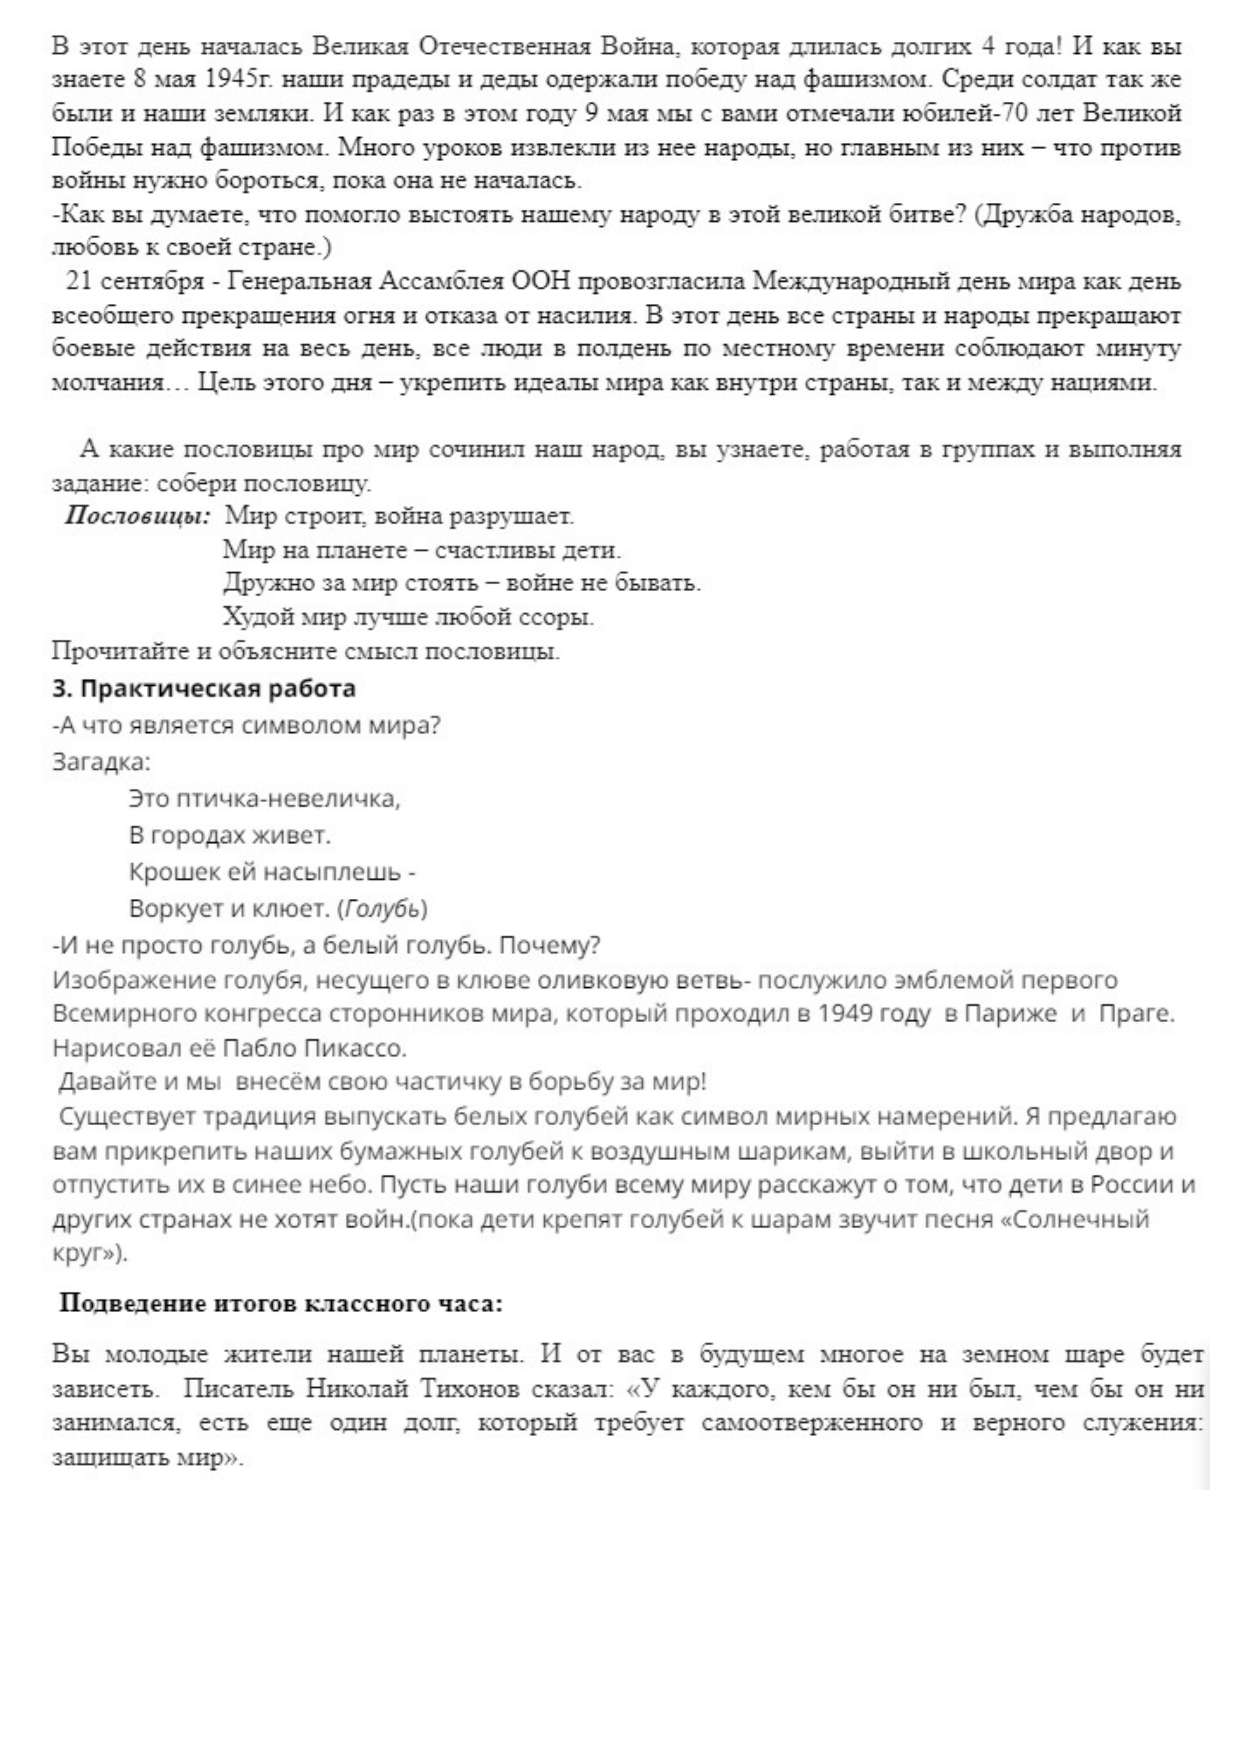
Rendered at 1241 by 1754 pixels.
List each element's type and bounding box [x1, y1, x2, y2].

picture [29, 29, 1212, 668]
picture [29, 672, 1210, 1490]
